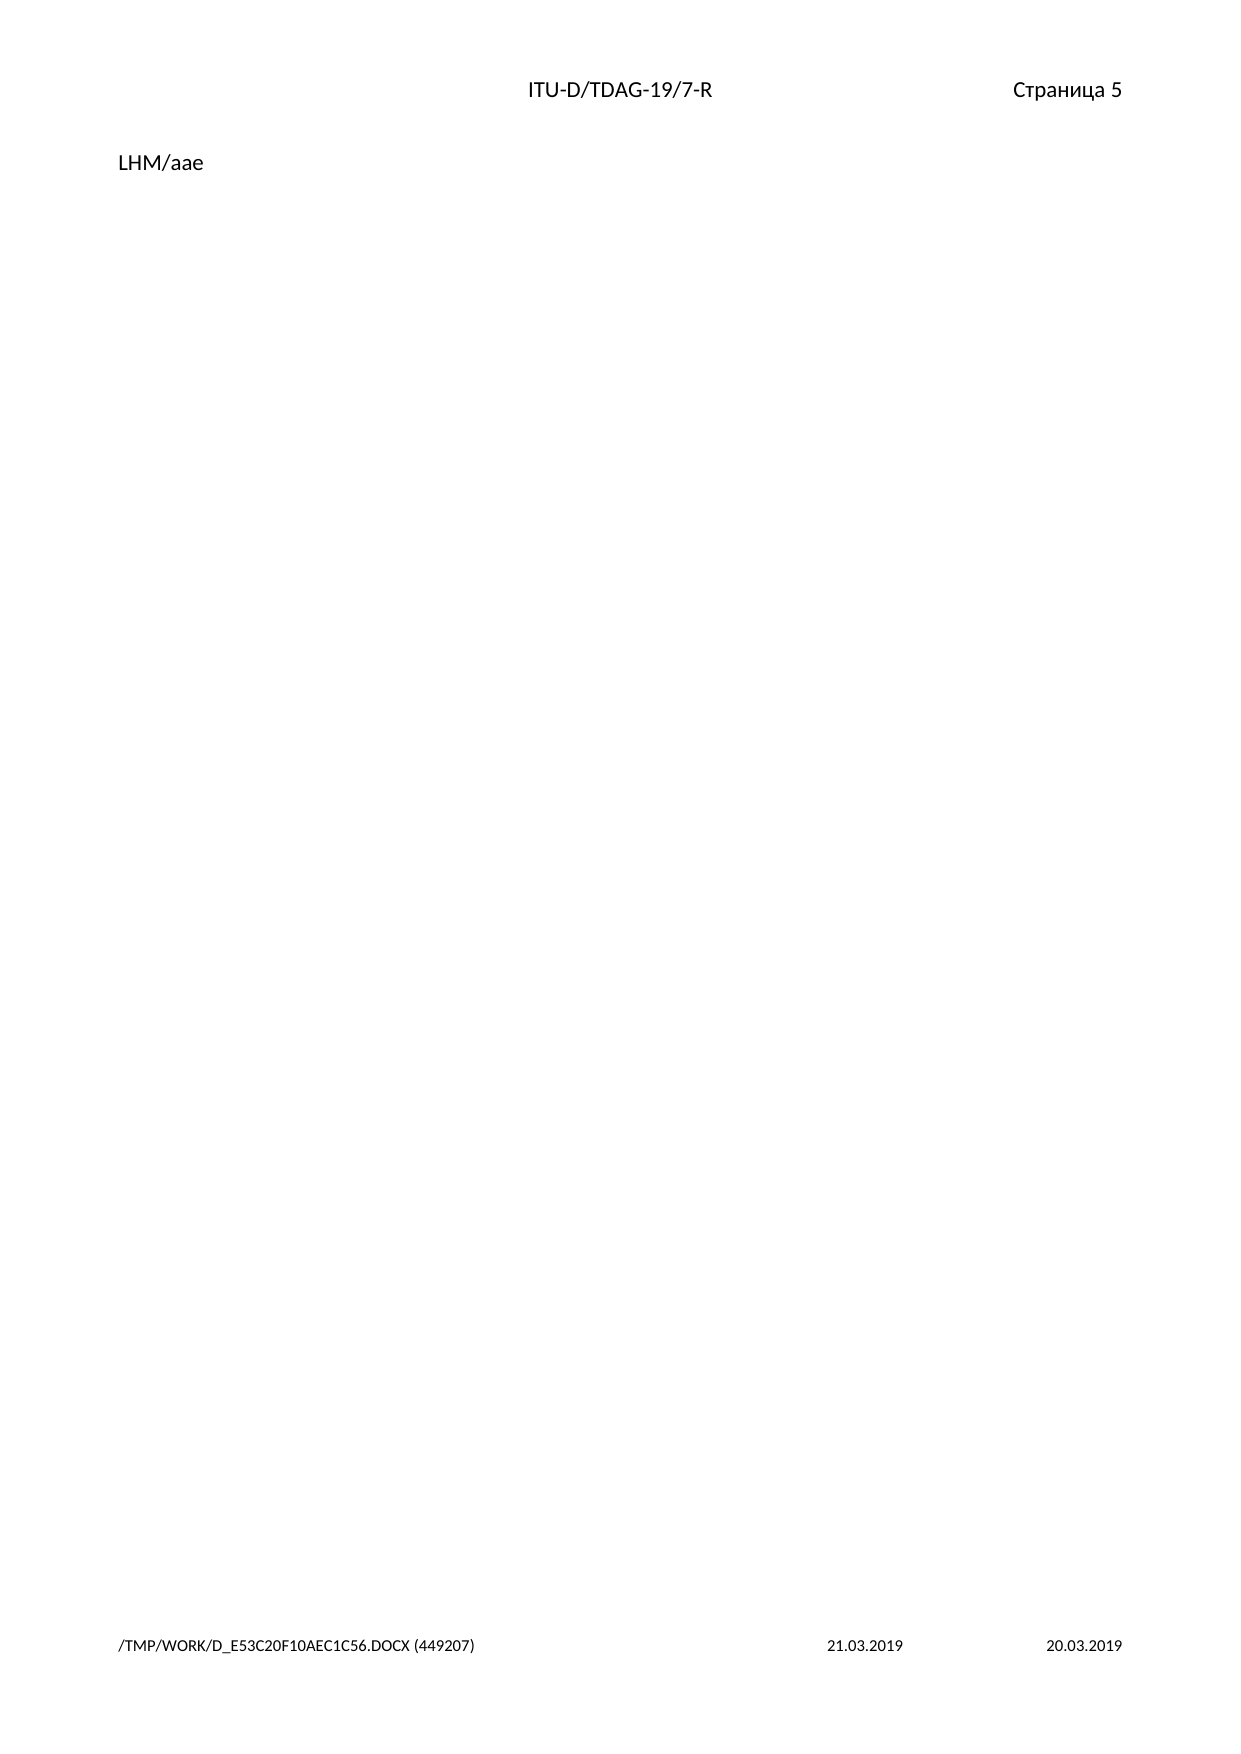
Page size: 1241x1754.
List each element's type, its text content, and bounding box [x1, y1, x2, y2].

text LHM/aae [118, 148, 1122, 176]
